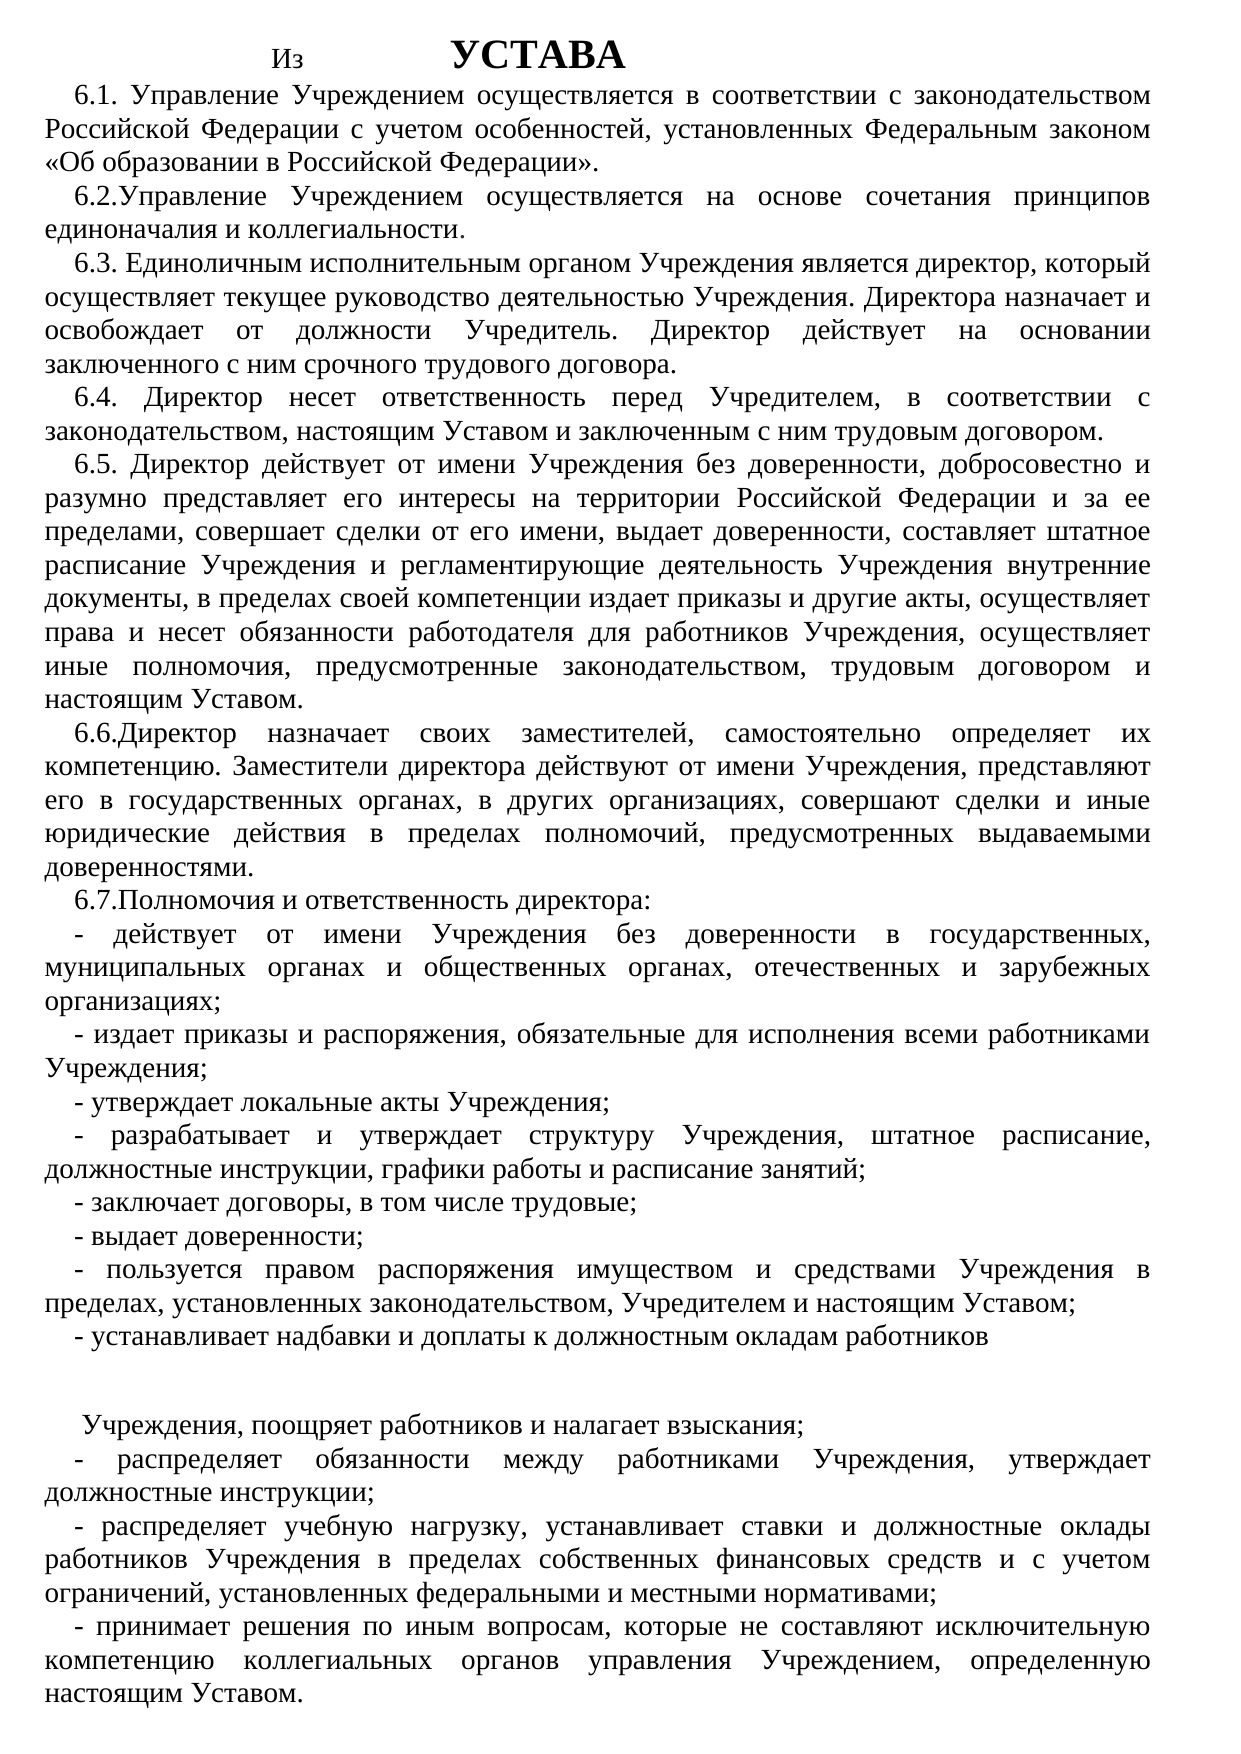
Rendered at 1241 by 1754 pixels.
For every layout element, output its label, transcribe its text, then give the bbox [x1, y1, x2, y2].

text - утверждает локальные акты Учреждения; [44, 1084, 1152, 1117]
text - принимает решения по иным вопросам, которые не составляют исключительную компетенцию коллегиальных органов управления Учреждением, определенную настоящим Уставом. [44, 1608, 1152, 1709]
text - выдает доверенности; [44, 1218, 1152, 1251]
text - пользуется правом распоряжения имуществом и средствами Учреждения в пределах, установленных законодательством, Учредителем и настоящим Уставом; [44, 1251, 1152, 1318]
text 6.2.Управление Учреждением осуществляется на основе сочетания принципов единоначалия и коллегиальности. [44, 178, 1152, 245]
text 6.6.Директор назначает своих заместителей, самостоятельно определяет их компетенцию. Заместители директора действуют от имени Учреждения, представляют его в государственных органах, в других организациях, совершают сделки и иные юридические действия в пределах полномочий, предусмотренных выдаваемыми доверенностями. [44, 715, 1152, 882]
text - распределяет учебную нагрузку, устанавливает ставки и должностные оклады работников Учреждения в пределах собственных финансовых средств и с учетом ограничений, установленных федеральными и местными нормативами; [44, 1508, 1152, 1608]
text 6.4. Директор несет ответственность перед Учредителем, в соответствии с законодательством, настоящим Уставом и заключенным с ним трудовым договором. [44, 379, 1152, 446]
text 6.7.Полномочия и ответственность директора: [44, 882, 1152, 916]
text - действует от имени Учреждения без доверенности в государственных, муниципальных органах и общественных органах, отечественных и зарубежных организациях; [44, 916, 1152, 1017]
text 6.1. Управление Учреждением осуществляется в соответствии с законодательством Российской Федерации с учетом особенностей, установленных Федеральным законом «Об образовании в Российской Федерации». [44, 77, 1152, 178]
text Из УСТАВА [44, 29, 1152, 77]
text 6.5. Директор действует от имени Учреждения без доверенности, добросовестно и разумно представляет его интересы на территории Российской Федерации и за ее пределами, совершает сделки от его имени, выдает доверенности, составляет штатное расписание Учреждения и регламентирующие деятельность Учреждения внутренние документы, в пределах своей компетенции издает приказы и другие акты, осуществляет права и несет обязанности работодателя для работников Учреждения, осуществляет иные полномочия, предусмотренные законодательством, трудовым договором и настоящим Уставом. [44, 446, 1152, 715]
text Учреждения, поощряет работников и налагает взыскания; [44, 1407, 1152, 1441]
text - устанавливает надбавки и доплаты к должностным окладам работников [44, 1318, 1152, 1352]
text 6.3. Единоличным исполнительным органом Учреждения является директор, который осуществляет текущее руководство деятельностью Учреждения. Директора назначает и освобождает от должности Учредитель. Директор действует на основании заключенного с ним срочного трудового договора. [44, 245, 1152, 379]
text - разрабатывает и утверждает структуру Учреждения, штатное расписание, должностные инструкции, графики работы и расписание занятий; [44, 1117, 1152, 1184]
text - заключает договоры, в том числе трудовые; [44, 1184, 1152, 1218]
text - издает приказы и распоряжения, обязательные для исполнения всеми работниками Учреждения; [44, 1017, 1152, 1084]
text - распределяет обязанности между работниками Учреждения, утверждает должностные инструкции; [44, 1441, 1152, 1508]
